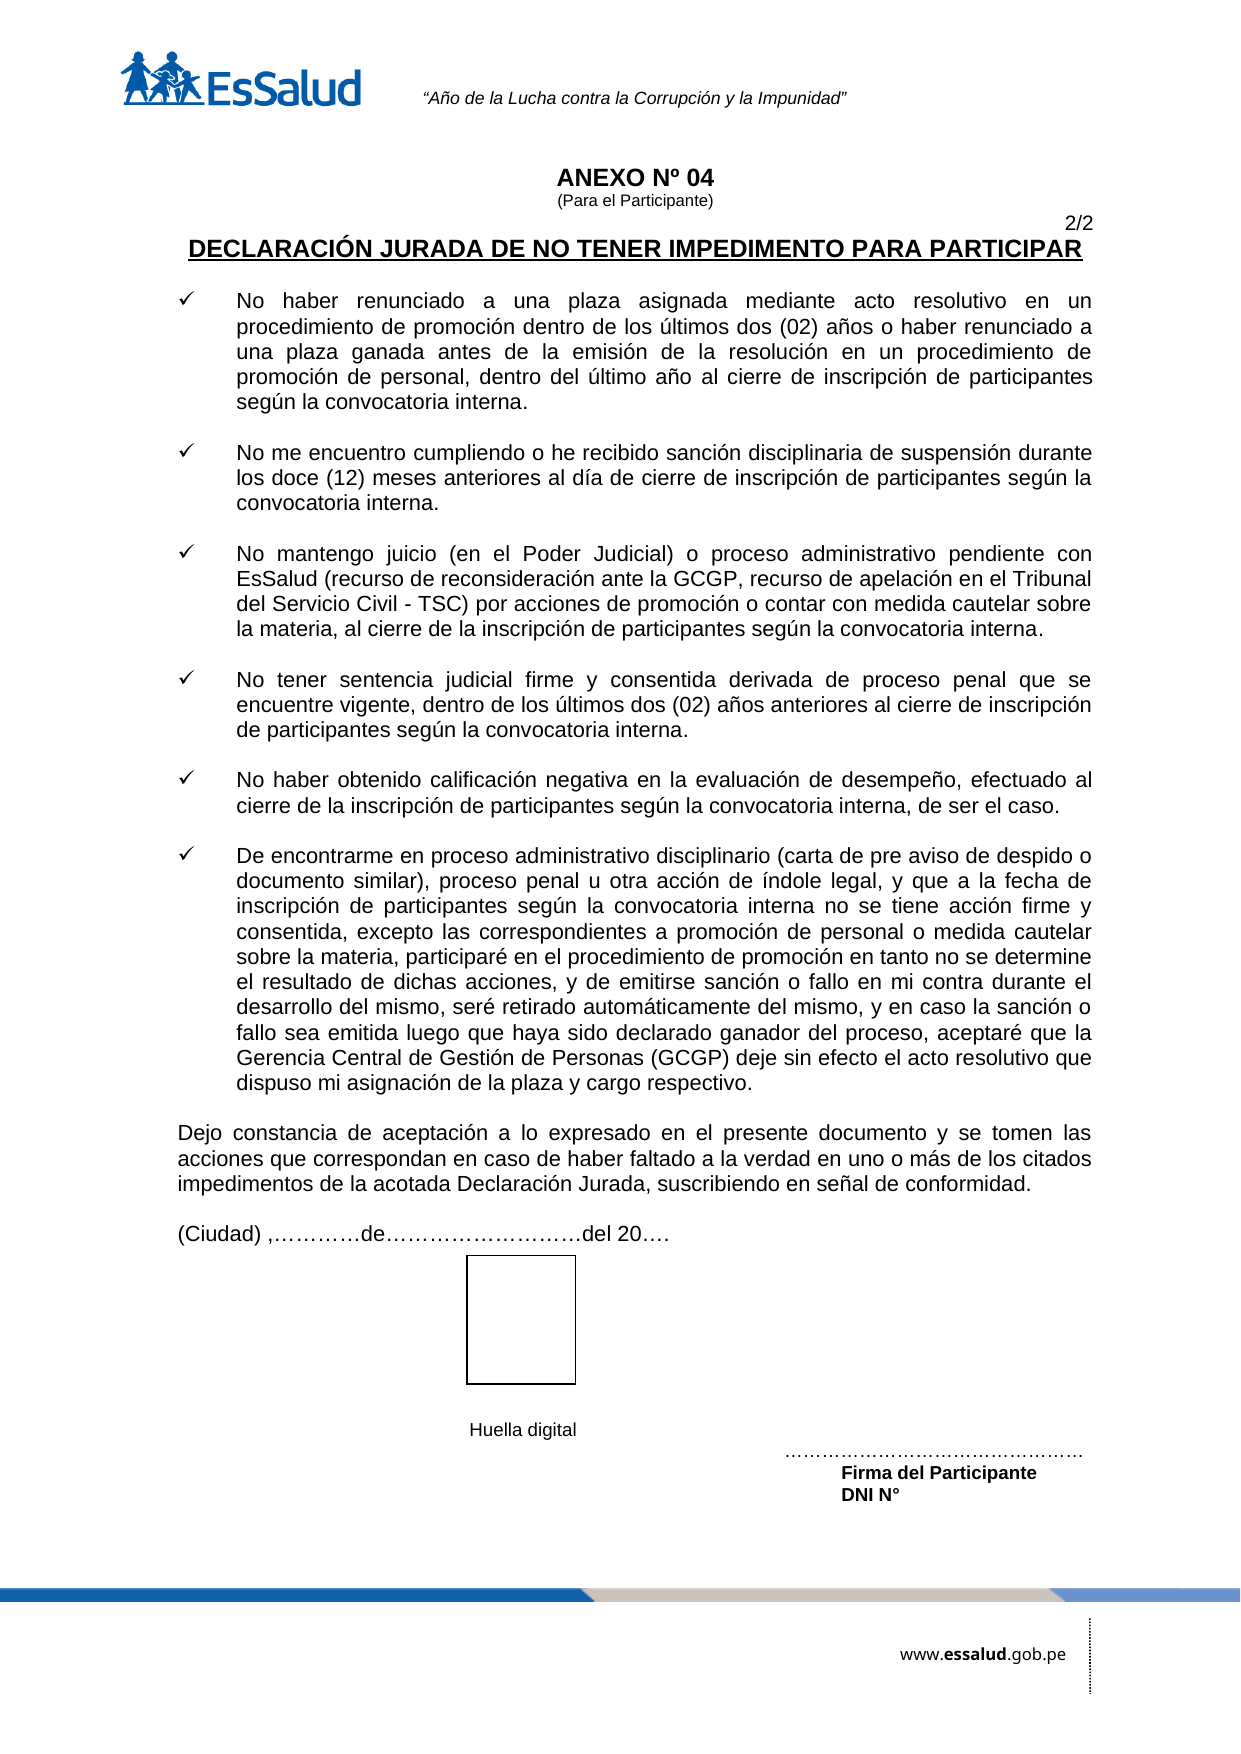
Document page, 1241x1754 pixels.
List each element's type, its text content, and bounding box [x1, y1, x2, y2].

picture [100, 23, 385, 132]
text ………………………………………… [251, 1440, 1093, 1462]
list No haber obtenido calificación negativa en la evaluación de desempeño, efectuado al cierre de la inscripción de participantes según la convocatoria interna, de ser el caso. [177, 767, 1093, 818]
list No tener sentencia judicial firme y consentida derivada de proceso penal que se encuentre vigente, dentro de los últimos dos (02) años anteriores al cierre de inscripción de participantes según la convocatoria interna. [177, 666, 1093, 742]
list No me encuentro cumpliendo o he recibido sanción disciplinaria de suspensión durante los doce (12) meses anteriores al día de cierre de inscripción de participantes según la convocatoria interna. [177, 439, 1093, 515]
list De encontrarme en proceso administrativo disciplinario (carta de pre aviso de despido o documento similar), proceso penal u otra acción de índole legal, y que a la fecha de inscripción de participantes según la convocatoria interna no se tiene acción firme y consentida, excepto las correspondientes a promoción de personal o medida cautelar sobre la materia, participaré en el procedimiento de promoción en tanto no se determine el resultado de dichas acciones, y de emitirse sanción o fallo en mi contra durante el desarrollo del mismo, seré retirado automáticamente del mismo, y en caso la sanción o fallo sea emitida luego que haya sido declarado ganador del proceso, aceptaré que la Gerencia Central de Gestión de Personas (GCGP) deje sin efecto el acto resolutivo que dispuso mi asignación de la plaza y cargo respectivo. [177, 843, 1093, 1095]
list No mantengo juicio (en el Poder Judicial) o proceso administrativo pendiente con EsSalud (recurso de reconsideración ante la GCGP, recurso de apelación en el Tribunal del Servicio Civil - TSC) por acciones de promoción o contar con medida cautelar sobre la materia, al cierre de la inscripción de participantes según la convocatoria interna. [177, 540, 1093, 641]
text (Para el Participante) [177, 191, 1093, 210]
text DNI N° [841, 1483, 1093, 1505]
text DECLARACIÓN JURADA DE NO TENER IMPEDIMENTO PARA PARTICIPAR [177, 234, 1093, 263]
picture [0, 1588, 1241, 1602]
list No haber renunciado a una plaza asignada mediante acto resolutivo en un procedimiento de promoción dentro de los últimos dos (02) años o haber renunciado a una plaza ganada antes de la emisión de la resolución en un procedimiento de promoción de personal, dentro del último año al cierre de inscripción de participantes según la convocatoria interna. [177, 288, 1093, 414]
text ANEXO Nº 04 [177, 162, 1093, 191]
text Dejo constancia de aceptación a lo expresado en el presente documento y se tomen las acciones que correspondan en caso de haber faltado a la verdad en uno o más de los citados impedimentos de la acotada Declaración Jurada, suscribiendo en señal de conformidad. [177, 1120, 1093, 1196]
text Firma del Participante [841, 1462, 1093, 1483]
text 2/2 [177, 210, 1093, 234]
text (Ciudad) ,…………de………………………del 20…. [177, 1221, 1093, 1246]
text Huella digital [251, 1419, 1093, 1440]
